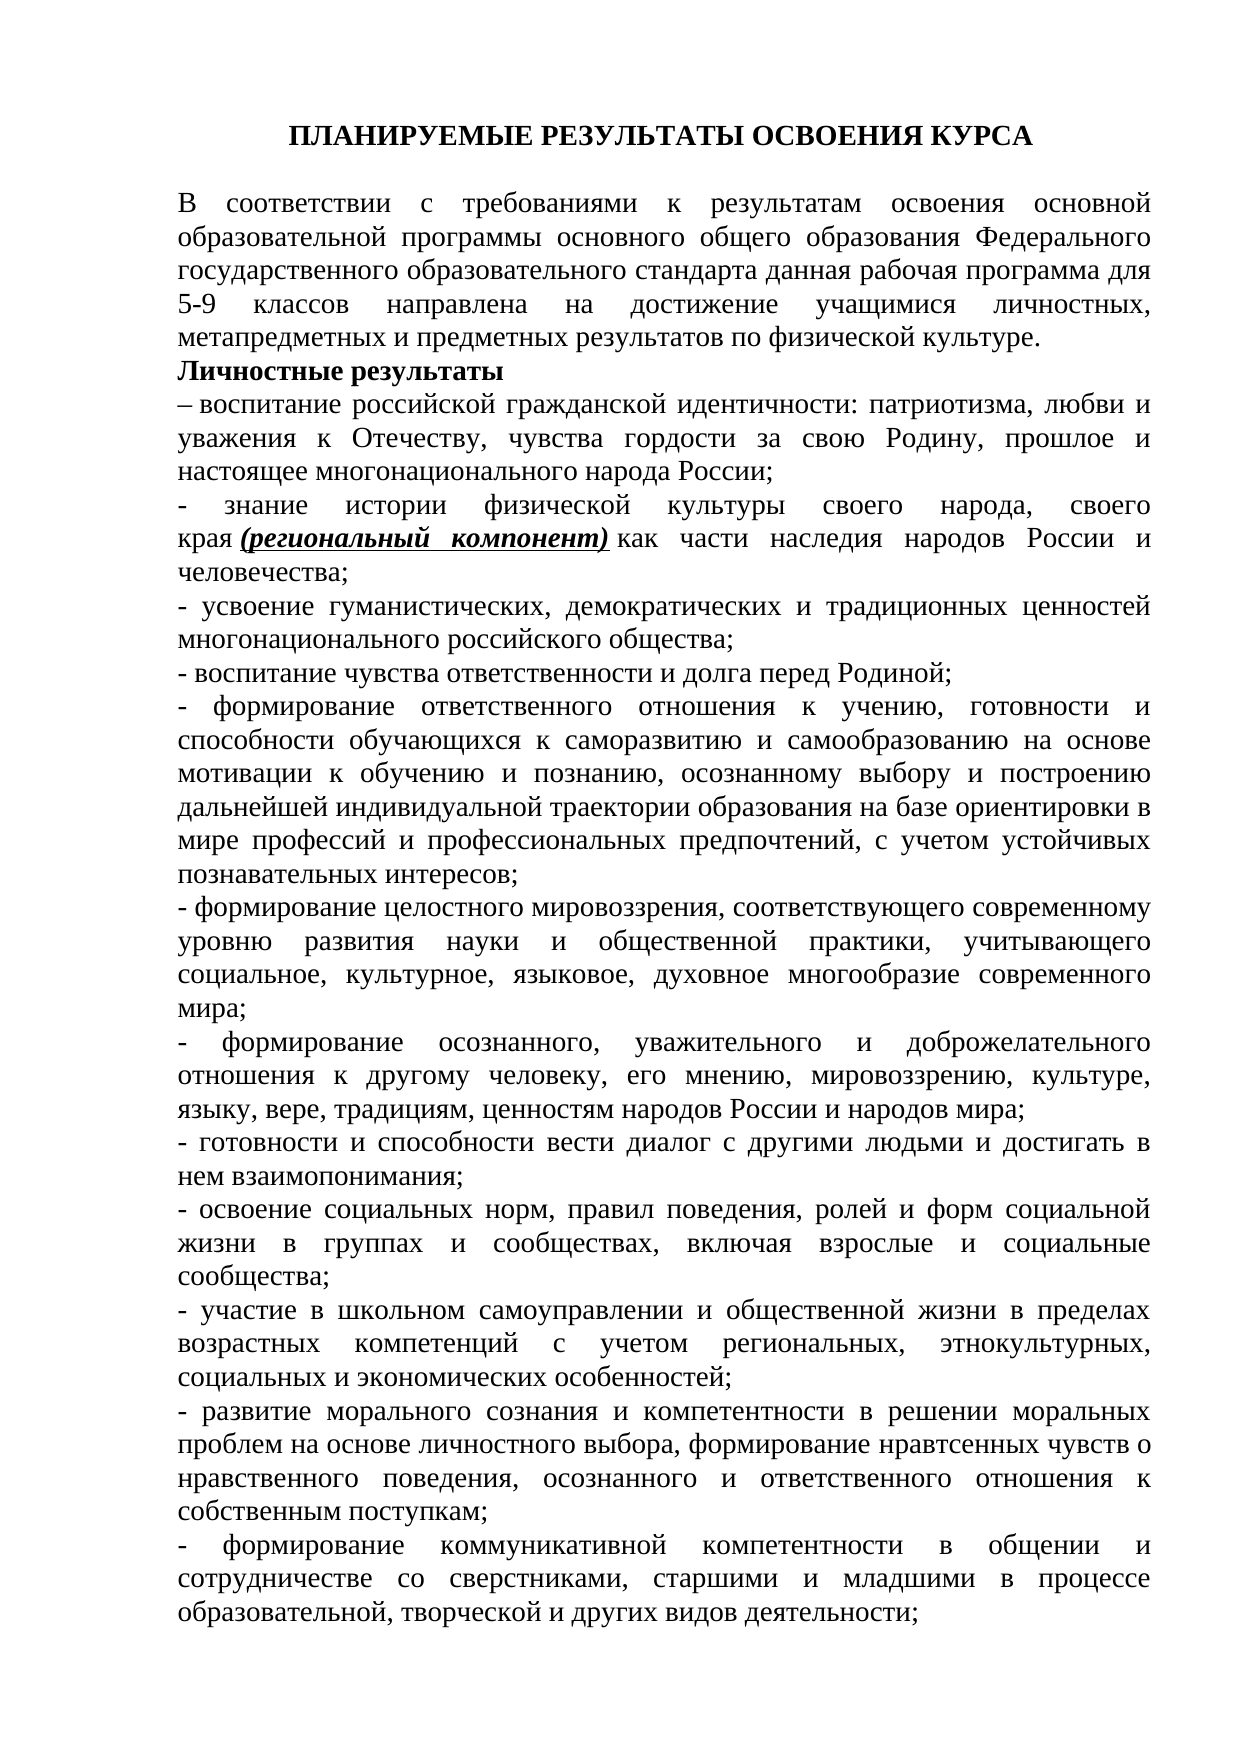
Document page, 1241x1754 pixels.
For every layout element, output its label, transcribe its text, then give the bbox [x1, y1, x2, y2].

text - воспитание чувства ответственности и долга перед Родиной; [177, 655, 1152, 688]
text - формирование ответственного отношения к учению, готовности и способности обучающихся к саморазвитию и самообразованию на основе мотивации к обучению и познанию, осознанному выбору и построению дальнейшей индивидуальной траектории образования на базе ориентировки в мире профессий и профессиональных предпочтений, с учетом устойчивых познавательных интересов; [177, 688, 1152, 889]
text Личностные результаты [177, 353, 1152, 386]
text – воспитание российской гражданской идентичности: патриотизма, любви и уважения к Отечеству, чувства гордости за свою Родину, прошлое и настоящее многонационального народа России; [177, 386, 1152, 487]
text - усвоение гуманистических, демократических и традиционных ценностей многонационального российского общества; [177, 588, 1152, 655]
text - формирование коммуникативной компетентности в общении и сотрудничестве со сверстниками, старшими и младшими в процессе образовательной, творческой и других видов деятельности; [177, 1527, 1152, 1627]
text - участие в школьном самоуправлении и общественной жизни в пределах возрастных компетенций с учетом региональных, этнокультурных, социальных и экономических особенностей; [177, 1292, 1152, 1393]
text - формирование целостного мировоззрения, соответствующего современному уровню развития науки и общественной практики, учитывающего социальное, культурное, языковое, духовное многообразие современного мира; [177, 889, 1152, 1024]
text ПЛАНИРУЕМЫЕ РЕЗУЛЬТАТЫ ОСВОЕНИЯ КУРСА [177, 118, 1152, 152]
text В соответствии с требованиями к результатам освоения основной образовательной программы основного общего образования Федерального государственного образовательного стандарта данная рабочая программа для 5-9 классов направлена на достижение учащимися личностных, метапредметных и предметных результатов по физической культуре. [177, 185, 1152, 353]
text - освоение социальных норм, правил поведения, ролей и форм социальной жизни в группах и сообществах, включая взрослые и социальные сообщества; [177, 1191, 1152, 1292]
text - готовности и способности вести диалог с другими людьми и достигать в нем взаимопонимания; [177, 1124, 1152, 1191]
text - формирование осознанного, уважительного и доброжелательного отношения к другому человеку, его мнению, мировоззрению, культуре, языку, вере, традициям, ценностям народов России и народов мира; [177, 1024, 1152, 1124]
text - развитие морального сознания и компетентности в решении моральных проблем на основе личностного выбора, формирование нравтсенных чувств о нравственного поведения, осознанного и ответственного отношения к собственным поступкам; [177, 1393, 1152, 1527]
text - знание истории физической культуры своего народа, своего края (региональный компонент) как части наследия народов России и человечества; [177, 487, 1152, 588]
